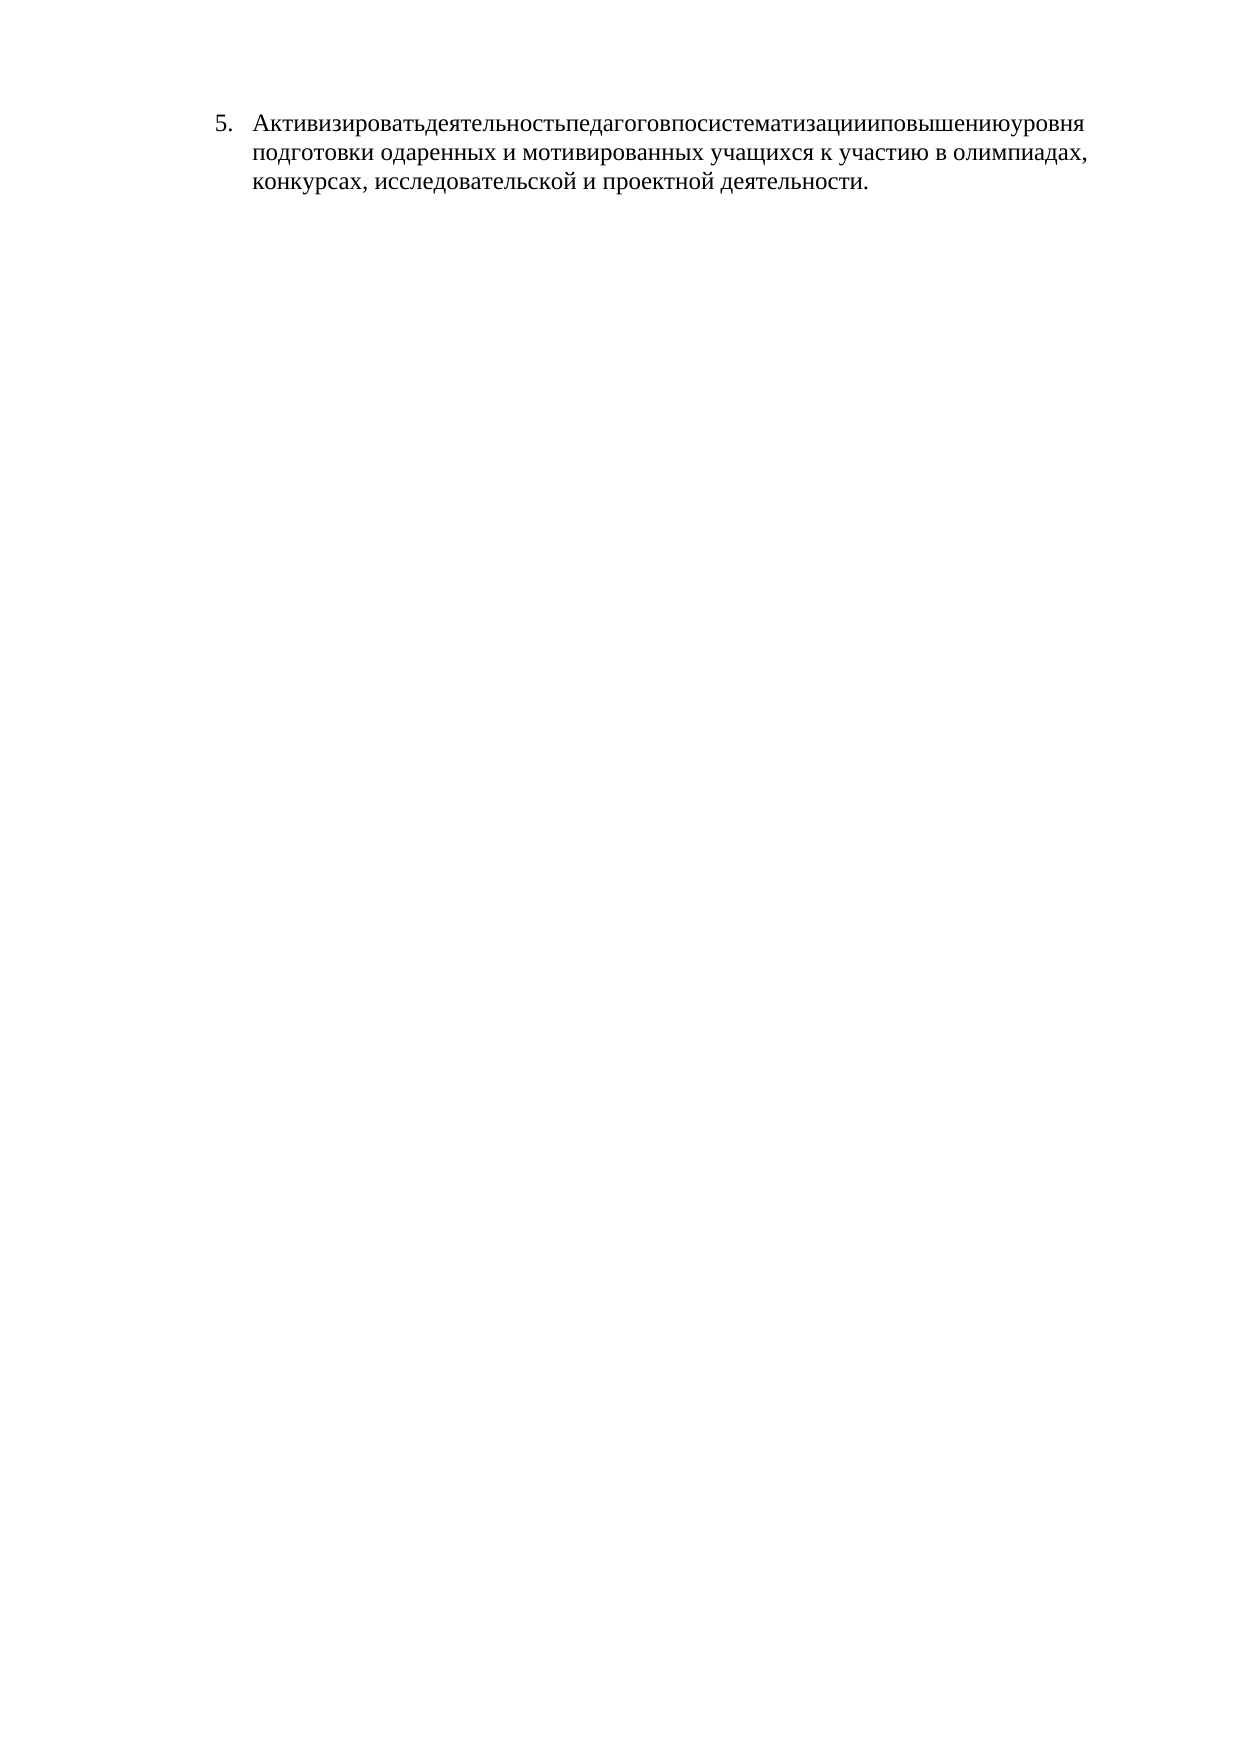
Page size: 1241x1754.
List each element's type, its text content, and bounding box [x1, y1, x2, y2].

list Активизироватьдеятельностьпедагоговпосистематизациииповышениюуровня подготовки одаренных и мотивированных учащихся к участию в олимпиадах, конкурсах, исследовательской и проектной деятельности. [214, 108, 1128, 194]
